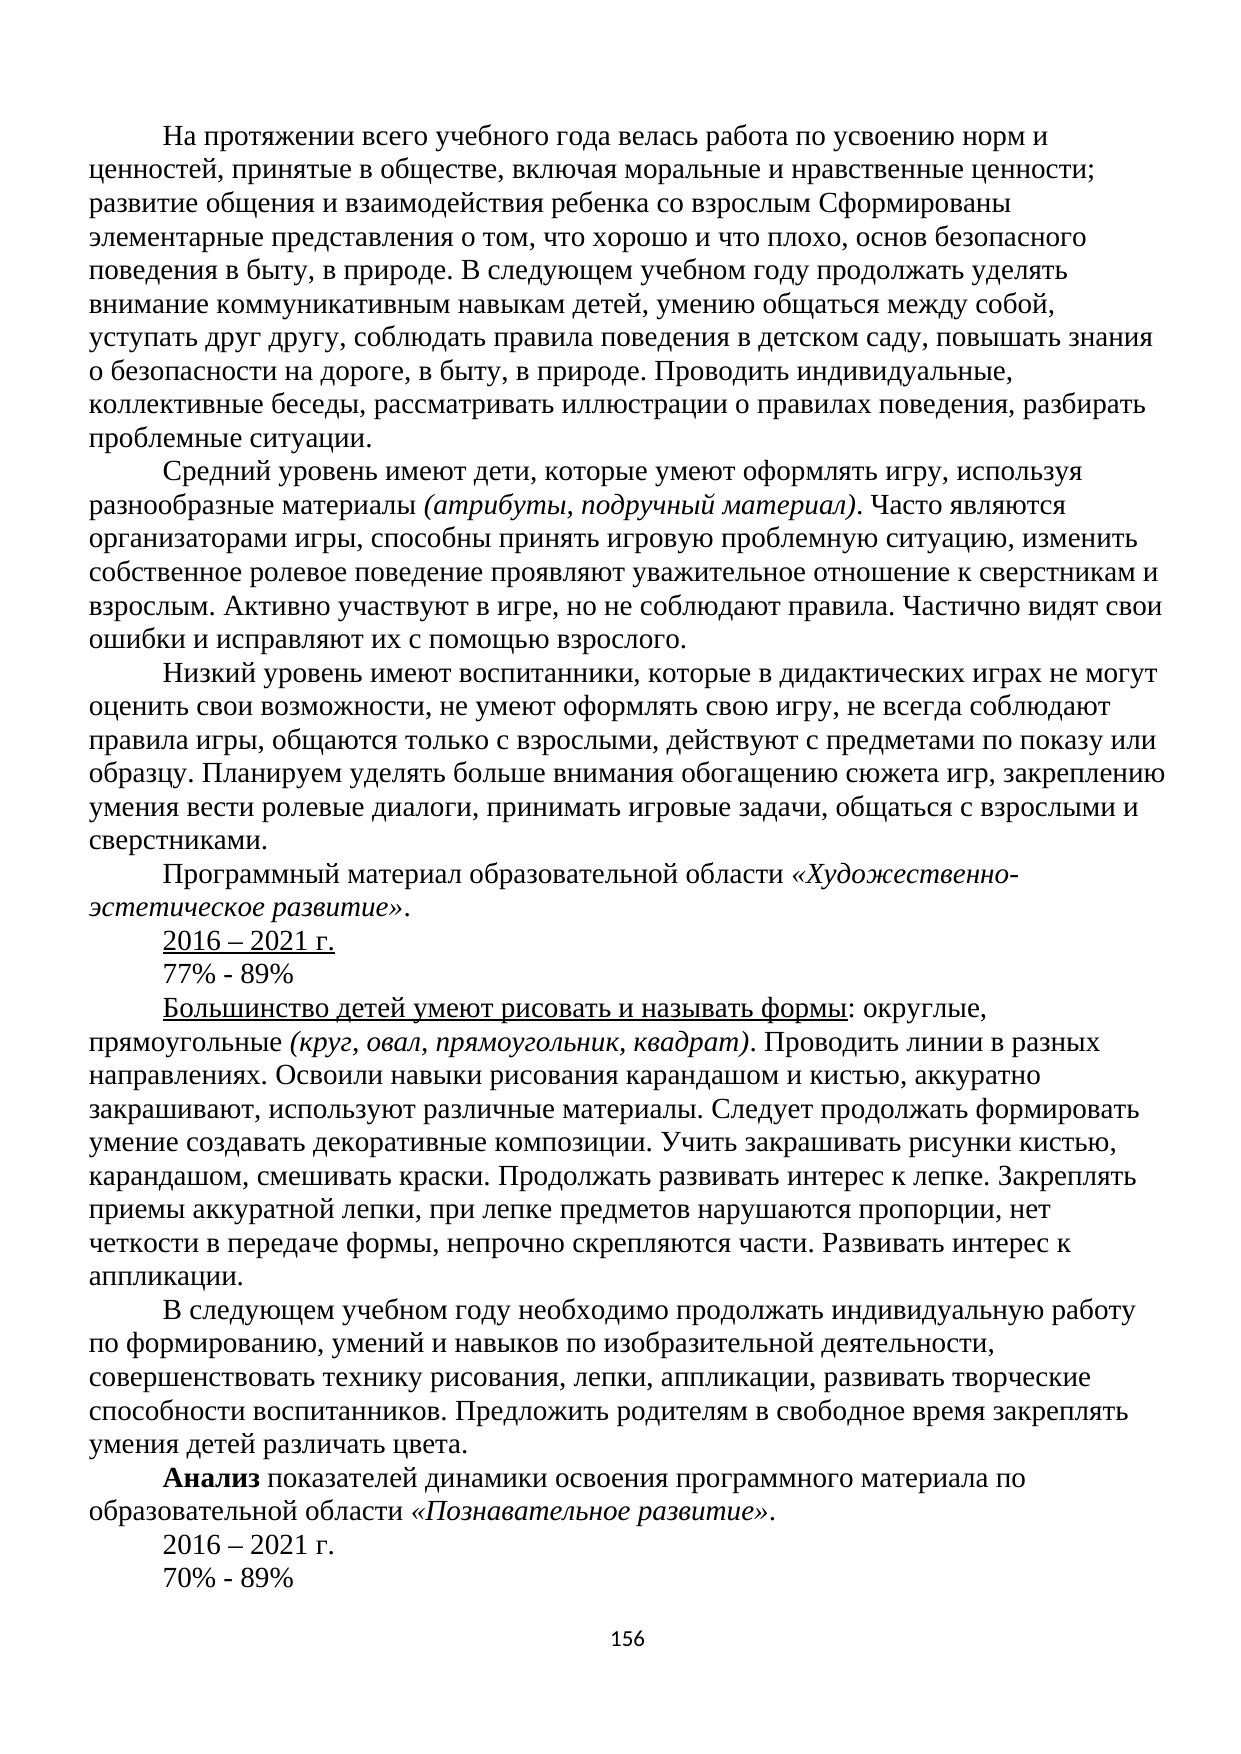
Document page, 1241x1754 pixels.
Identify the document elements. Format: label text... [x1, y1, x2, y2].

text Анализ показателей динамики освоения программного материала по образовательной области «Познавательное развитие». [88, 1460, 1166, 1527]
text 2016 – 2021 г. [88, 923, 1166, 957]
text Программный материал образовательной области «Художественно-эстетическое развитие». [88, 856, 1166, 923]
text Большинство детей умеют рисовать и называть формы: округлые, прямоугольные (круг, овал, прямоугольник, квадрат). Проводить линии в разных направлениях. Освоили навыки рисования карандашом и кистью, аккуратно закрашивают, используют различные материалы. Следует продолжать формировать умение создавать декоративные композиции. Учить закрашивать рисунки кистью, карандашом, смешивать краски. Продолжать развивать интерес к лепке. Закреплять приемы аккуратной лепки, при лепке предметов нарушаются пропорции, нет четкости в передаче формы, непрочно скрепляются части. Развивать интерес к аппликации. [88, 990, 1166, 1292]
text На протяжении всего учебного года велась работа по усвоению норм и ценностей, принятые в обществе, включая моральные и нравственные ценности; развитие общения и взаимодействия ребенка со взрослым Сформированы элементарные представления о том, что хорошо и что плохо, основ безопасного поведения в быту, в природе. В следующем учебном году продолжать уделять внимание коммуникативным навыкам детей, умению общаться между собой, уступать друг другу, соблюдать правила поведения в детском саду, повышать знания о безопасности на дороге, в быту, в природе. Проводить индивидуальные, коллективные беседы, рассматривать иллюстрации о правилах поведения, разбирать проблемные ситуации. [88, 118, 1166, 453]
text Низкий уровень имеют воспитанники, которые в дидактических играх не могут оценить свои возможности, не умеют оформлять свою игру, не всегда соблюдают правила игры, общаются только с взрослыми, действуют с предметами по показу или образцу. Планируем уделять больше внимания обогащению сюжета игр, закреплению умения вести ролевые диалоги, принимать игровые задачи, общаться с взрослыми и сверстниками. [88, 655, 1166, 856]
text В следующем учебном году необходимо продолжать индивидуальную работу по формированию, умений и навыков по изобразительной деятельности, совершенствовать технику рисования, лепки, аппликации, развивать творческие способности воспитанников. Предложить родителям в свободное время закреплять умения детей различать цвета. [88, 1292, 1166, 1460]
text Средний уровень имеют дети, которые умеют оформлять игру, используя разнообразные материалы (атрибуты, подручный материал). Часто являются организаторами игры, способны принять игровую проблемную ситуацию, изменить собственное ролевое поведение проявляют уважительное отношение к сверстникам и взрослым. Активно участвуют в игре, но не соблюдают правила. Частично видят свои ошибки и исправляют их с помощью взрослого. [88, 453, 1166, 655]
text 77% - 89% [88, 957, 1166, 990]
text 2016 – 2021 г. [88, 1527, 1166, 1560]
text 70% - 89% [88, 1560, 1166, 1594]
